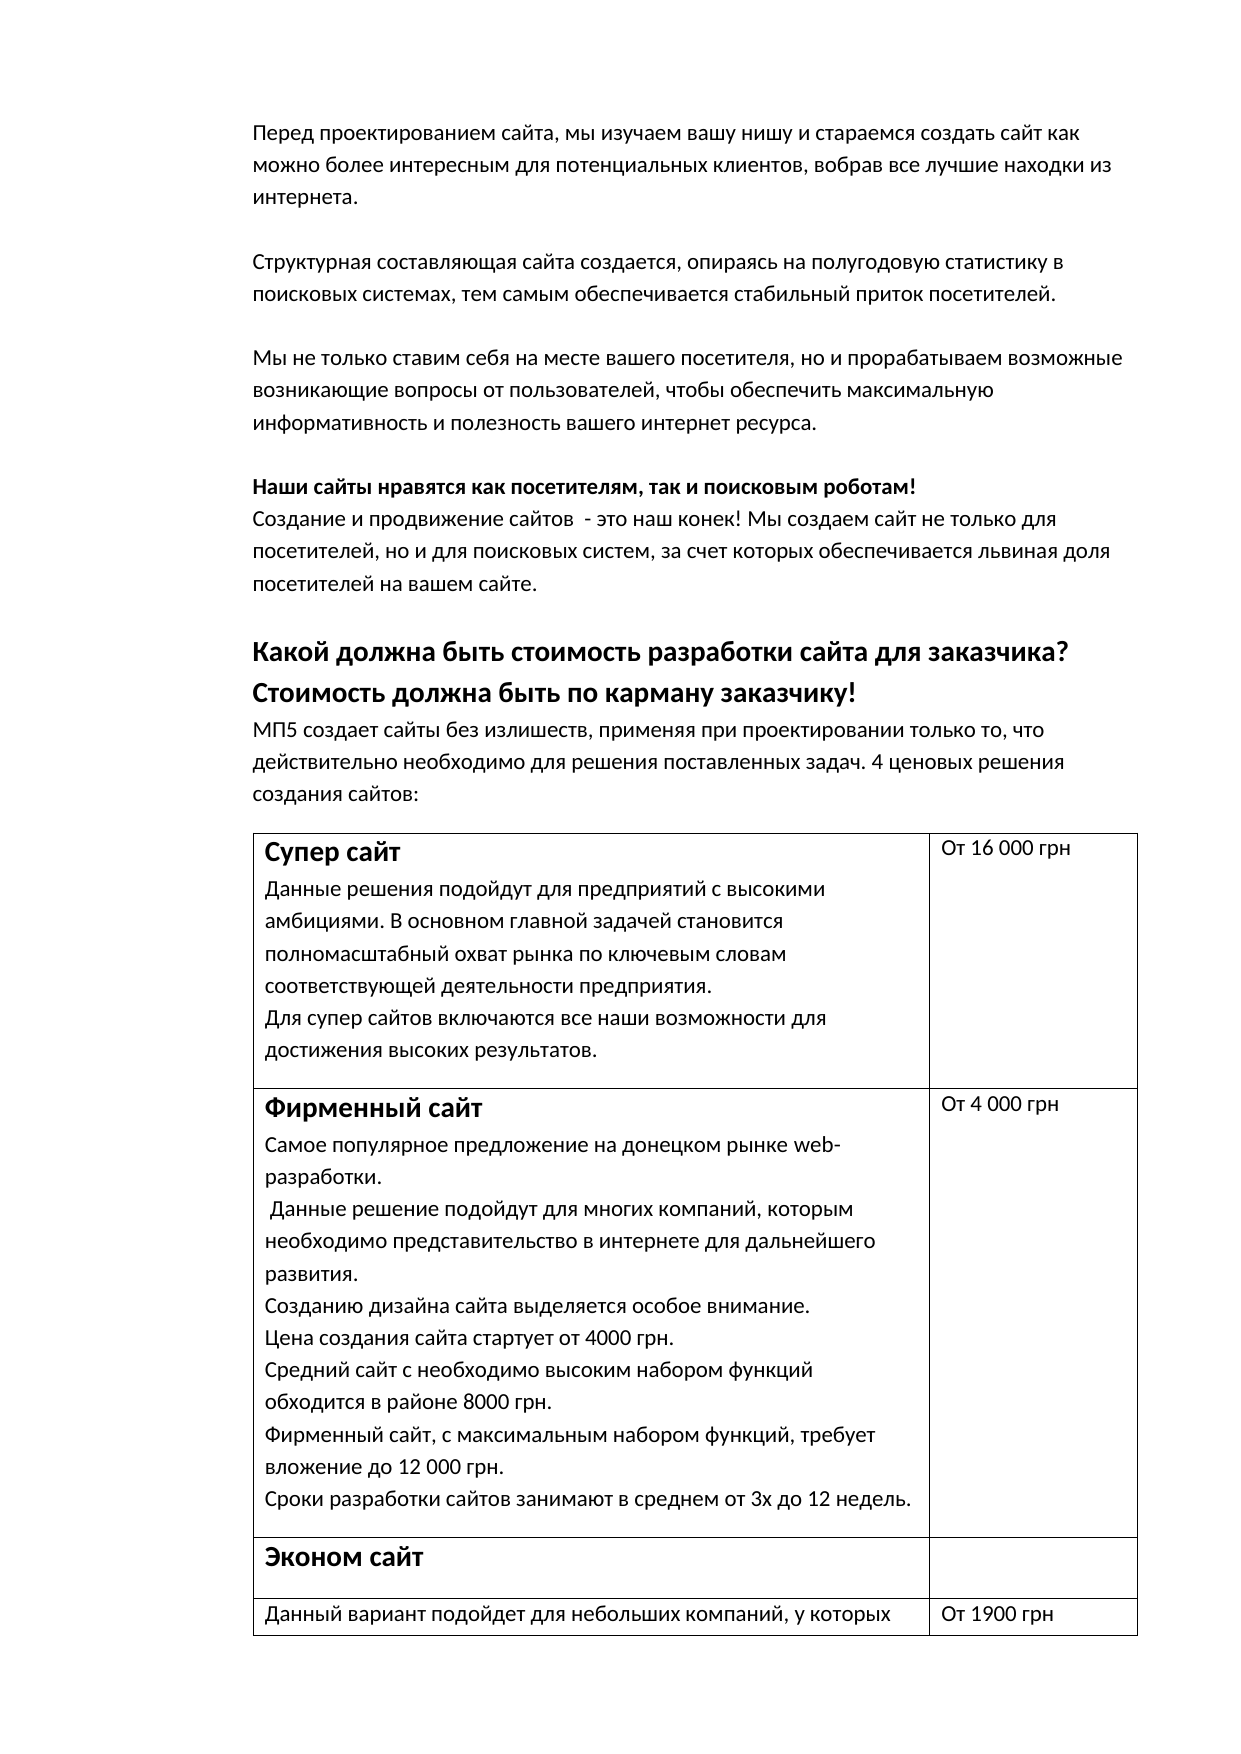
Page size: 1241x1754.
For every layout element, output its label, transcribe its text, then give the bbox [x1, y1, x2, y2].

table_header От 16 000 грн [930, 834, 1137, 1088]
table_header Супер сайт Данные решения подойдут для предприятий с высокими амбициями. В основном главной задачей становится полномасштабный охват рынка по ключевым словам соответствующей деятельности предприятия. Для супер сайтов включаются все наши возможности для достижения высоких результатов. [254, 834, 929, 1088]
table_cell [930, 1538, 1137, 1598]
list Структурная составляющая сайта создается, опираясь на полугодовую статистику в поисковых системах, тем самым обеспечивается стабильный приток посетителей. [252, 247, 1152, 307]
table_cell Эконом сайт [254, 1538, 929, 1598]
table_cell Фирменный сайт Самое популярное предложение на донецком рынке web-разработки. Данные решение подойдут для многих компаний, которым необходимо представительство в интернете для дальнейшего развития. Созданию дизайна сайта выделяется особое внимание. Цена создания сайта стартует от 4000 грн. Средний сайт с необходимо высоким набором функций обходится в районе 8000 грн. Фирменный сайт, с максимальным набором функций, требует вложение до 12 000 грн. Сроки разработки сайтов занимают в среднем от 3х до 12 недель. [254, 1089, 929, 1537]
list МП5 создает сайты без излишеств, применяя при проектировании только то, что действительно необходимо для решения поставленных задач. 4 ценовых решения создания сайтов: [252, 715, 1152, 807]
table_cell От 1900 грн [930, 1599, 1137, 1635]
list Мы не только ставим себя на месте вашего посетителя, но и прорабатываем возможные возникающие вопросы от пользователей, чтобы обеспечить максимальную информативность и полезность вашего интернет ресурса. [252, 343, 1152, 436]
list Перед проектированием сайта, мы изучаем вашу нишу и стараемся создать сайт как можно более интересным для потенциальных клиентов, вобрав все лучшие находки из интернета. [252, 118, 1152, 211]
list Наши сайты нравятся как посетителям, так и поисковым роботам! [252, 472, 1152, 500]
table_cell От 4 000 грн [930, 1089, 1137, 1537]
list Создание и продвижение сайтов - это наш конек! Мы создаем сайт не только для посетителей, но и для поисковых систем, за счет которых обеспечивается львиная доля посетителей на вашем сайте. [252, 504, 1152, 597]
list Какой должна быть стоимость разработки сайта для заказчика? Стоимость должна быть по карману заказчику! [252, 633, 1152, 710]
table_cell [254, 1599, 929, 1635]
